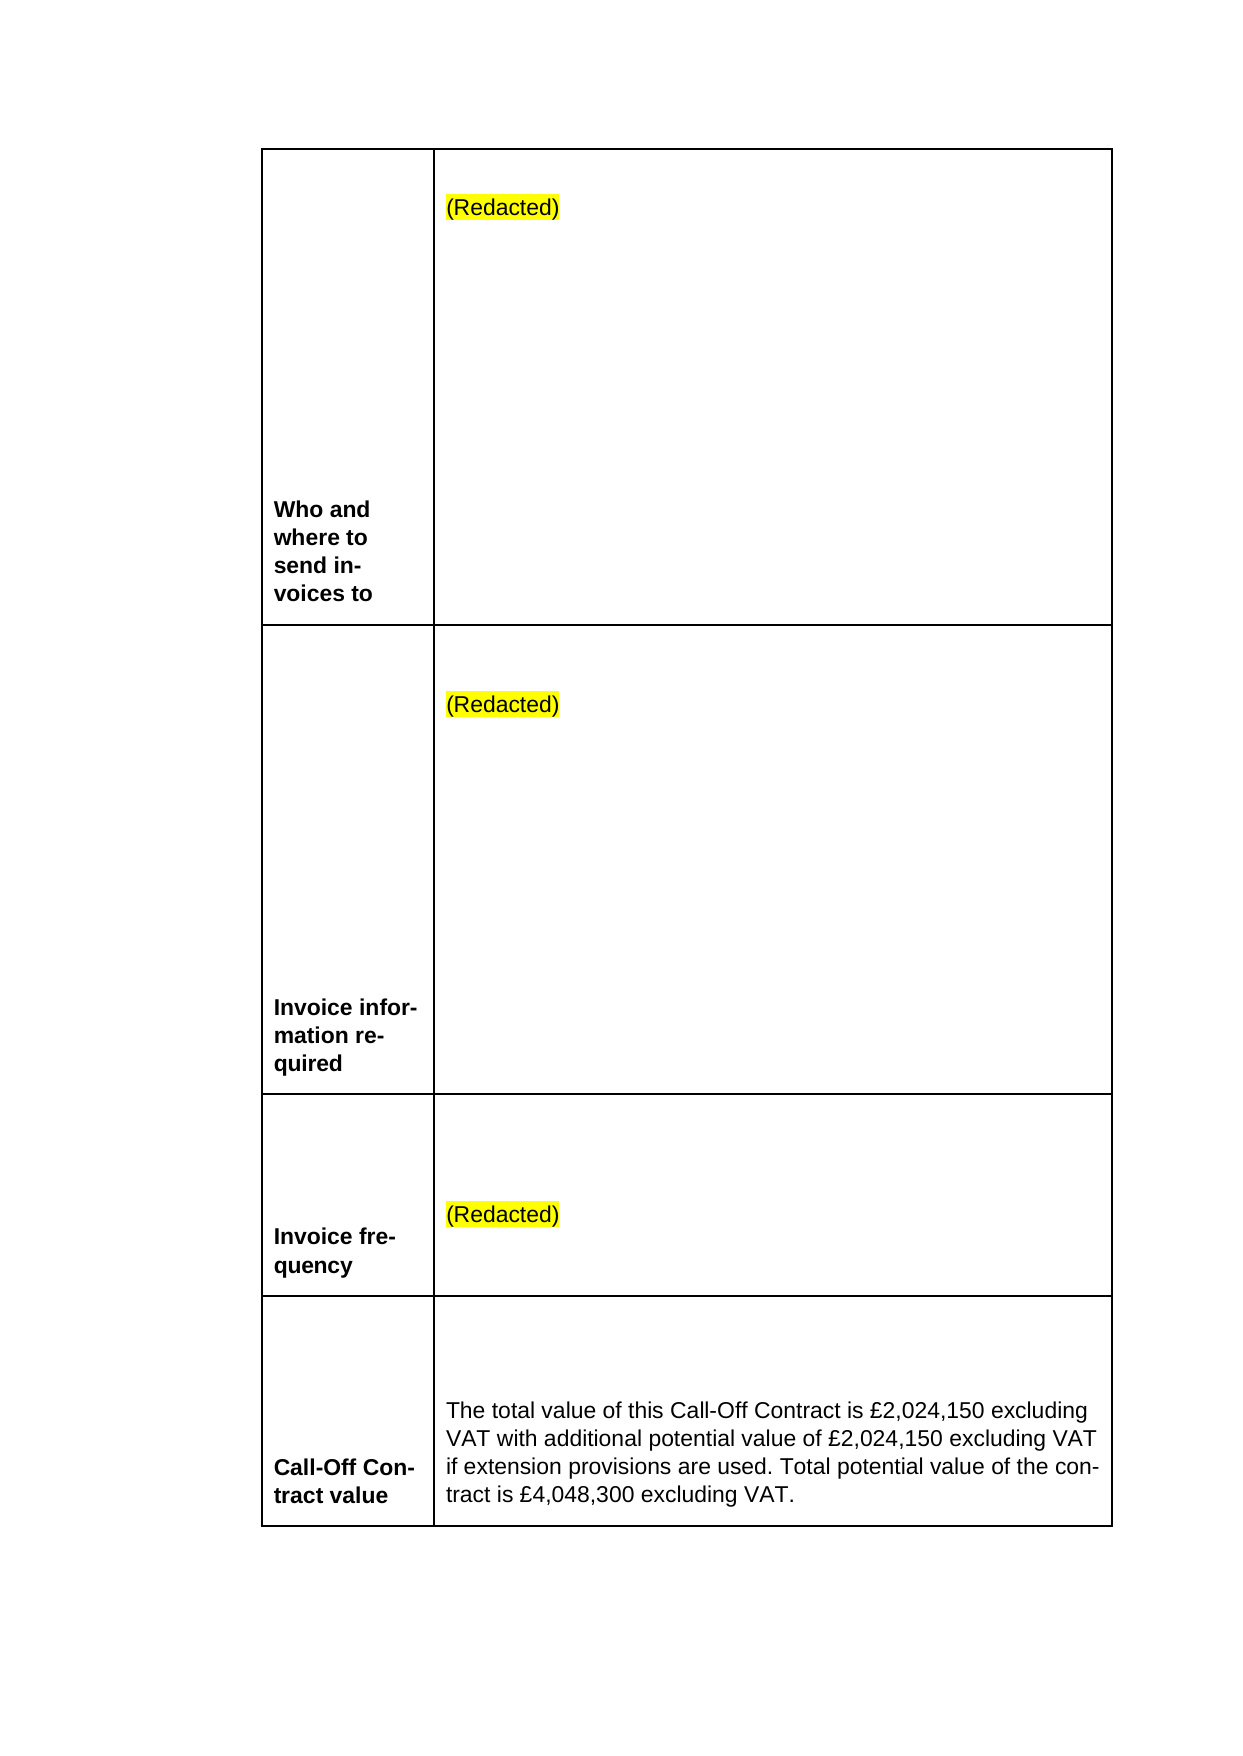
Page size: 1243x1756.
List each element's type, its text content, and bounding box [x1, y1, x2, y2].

table_header Who and where to send in- voices to [263, 150, 433, 624]
table_cell Invoice infor- mation re- quired [263, 626, 433, 1093]
table_cell (Redacted) [435, 626, 1111, 1093]
table_cell Invoice fre- quency [263, 1095, 433, 1294]
table_header (Redacted) [435, 150, 1111, 624]
table_cell The total value of this Call-Off Contract is £2,024,150 excluding VAT with additional potential value of £2,024,150 excluding VAT if extension provisions are used. Total potential value of the con- tract is £4,048,300 excluding VAT. [435, 1297, 1111, 1525]
table_cell Call-Off Con- tract value [263, 1297, 433, 1525]
table_cell (Redacted) [435, 1095, 1111, 1294]
